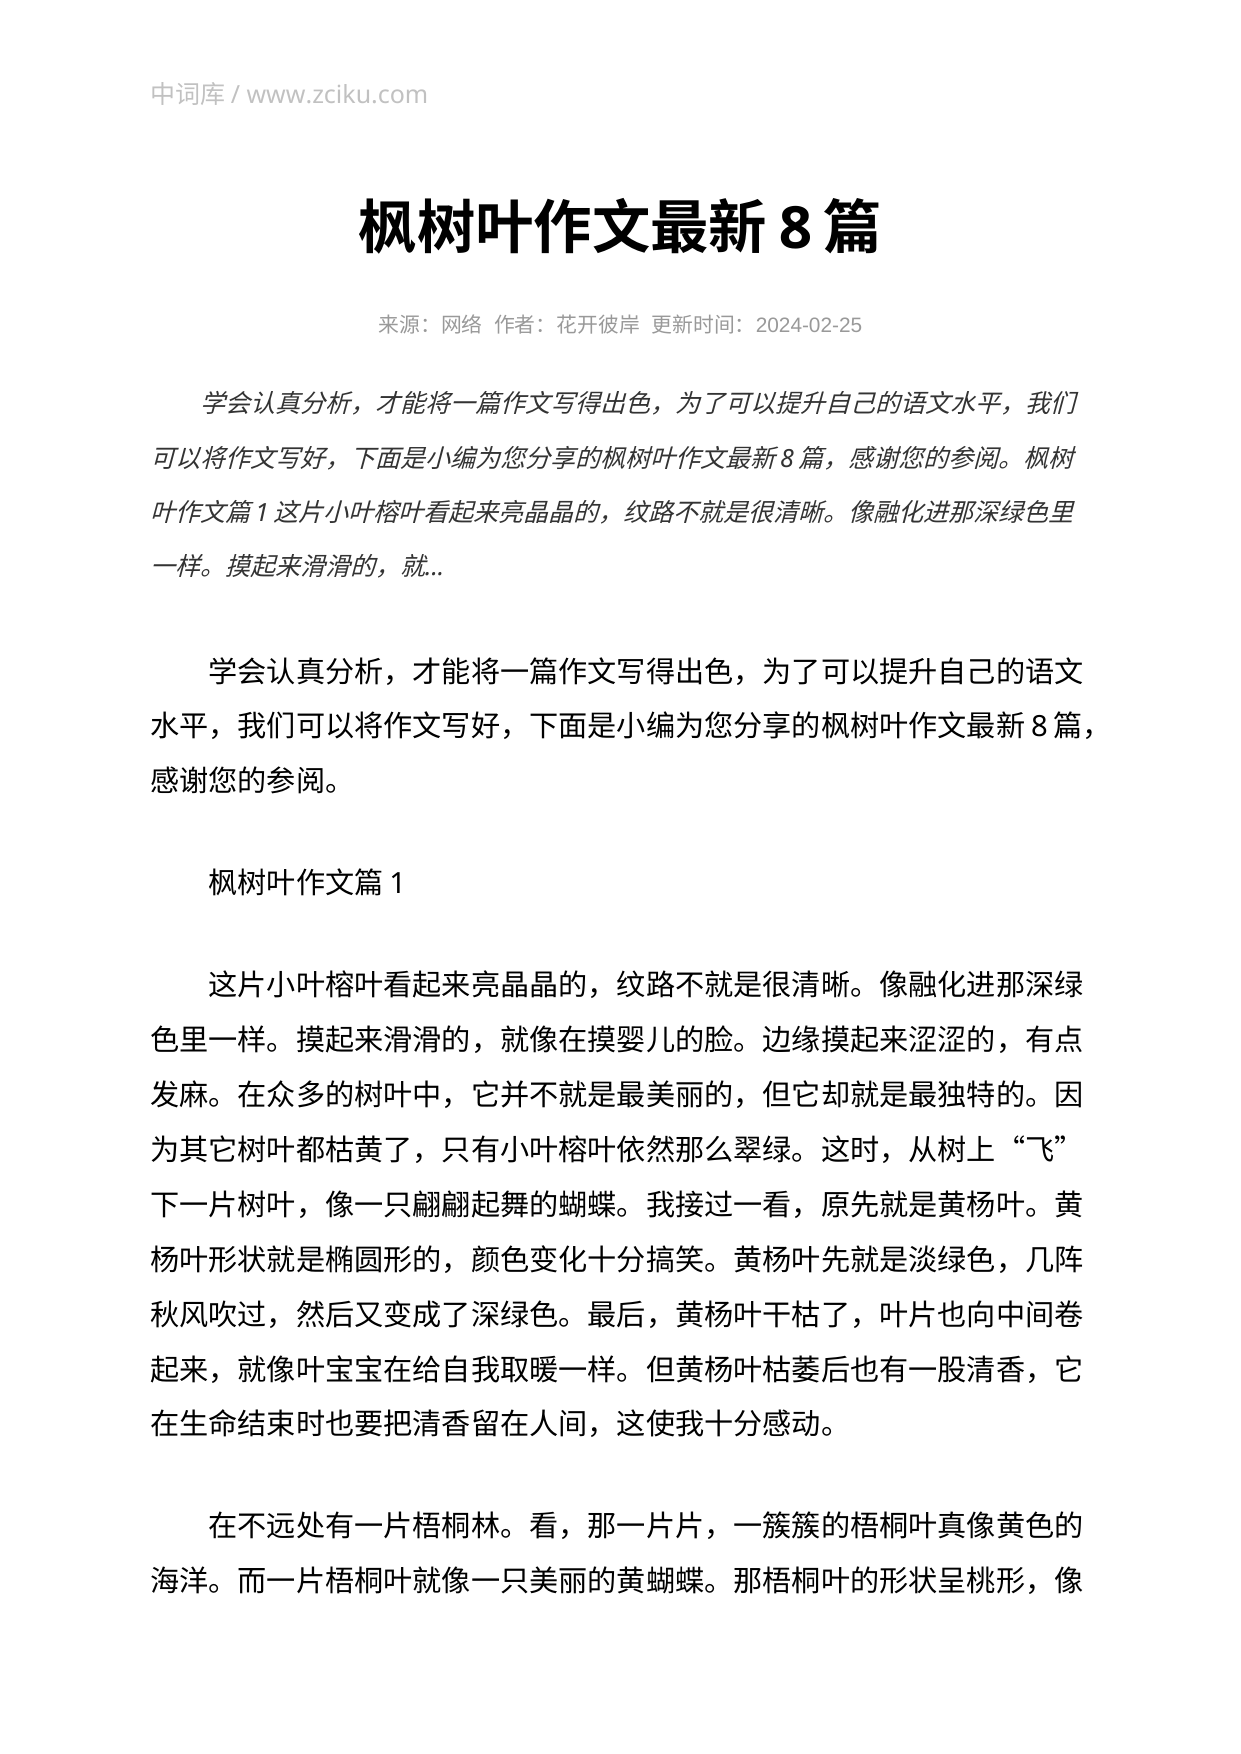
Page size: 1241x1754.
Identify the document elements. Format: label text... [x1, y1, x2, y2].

text 来源：网络 作者：花开彼岸 更新时间：2024-02-25 [150, 313, 1090, 337]
text 学会认真分析，才能将一篇作文写得出色，为了可以提升自己的语文水平，我们可以将作文写好，下面是小编为您分享的枫树叶作文最新8篇，感谢您的参阅。 [150, 648, 1090, 800]
text 这片小叶榕叶看起来亮晶晶的，纹路不就是很清晰。像融化进那深绿色里一样。摸起来滑滑的，就像在摸婴儿的脸。边缘摸起来涩涩的，有点发麻。在众多的树叶中，它并不就是最美丽的，但它却就是最独特的。因为其它树叶都枯黄了，只有小叶榕叶依然那么翠绿。这时，从树上“飞”下一片树叶，像一只翩翩起舞的蝴蝶。我接过一看，原先就是黄杨叶。黄杨叶形状就是椭圆形的，颜色变化十分搞笑。黄杨叶先就是淡绿色，几阵秋风吹过，然后又变成了深绿色。最后，黄杨叶干枯了，叶片也向中间卷起来，就像叶宝宝在给自我取暖一样。但黄杨叶枯萎后也有一股清香，它在生命结束时也要把清香留在人间，这使我十分感动。 [150, 962, 1090, 1443]
subtitle 枫树叶作文最新8篇 [150, 181, 1090, 266]
text 枫树叶作文篇1 [150, 860, 1090, 902]
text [150, 1503, 1090, 1600]
text 学会认真分析，才能将一篇作文写得出色，为了可以提升自己的语文水平，我们可以将作文写好，下面是小编为您分享的枫树叶作文最新8篇，感谢您的参阅。枫树叶作文篇1这片小叶榕叶看起来亮晶晶的，纹路不就是很清晰。像融化进那深绿色里一样。摸起来滑滑的，就... [150, 384, 1090, 583]
